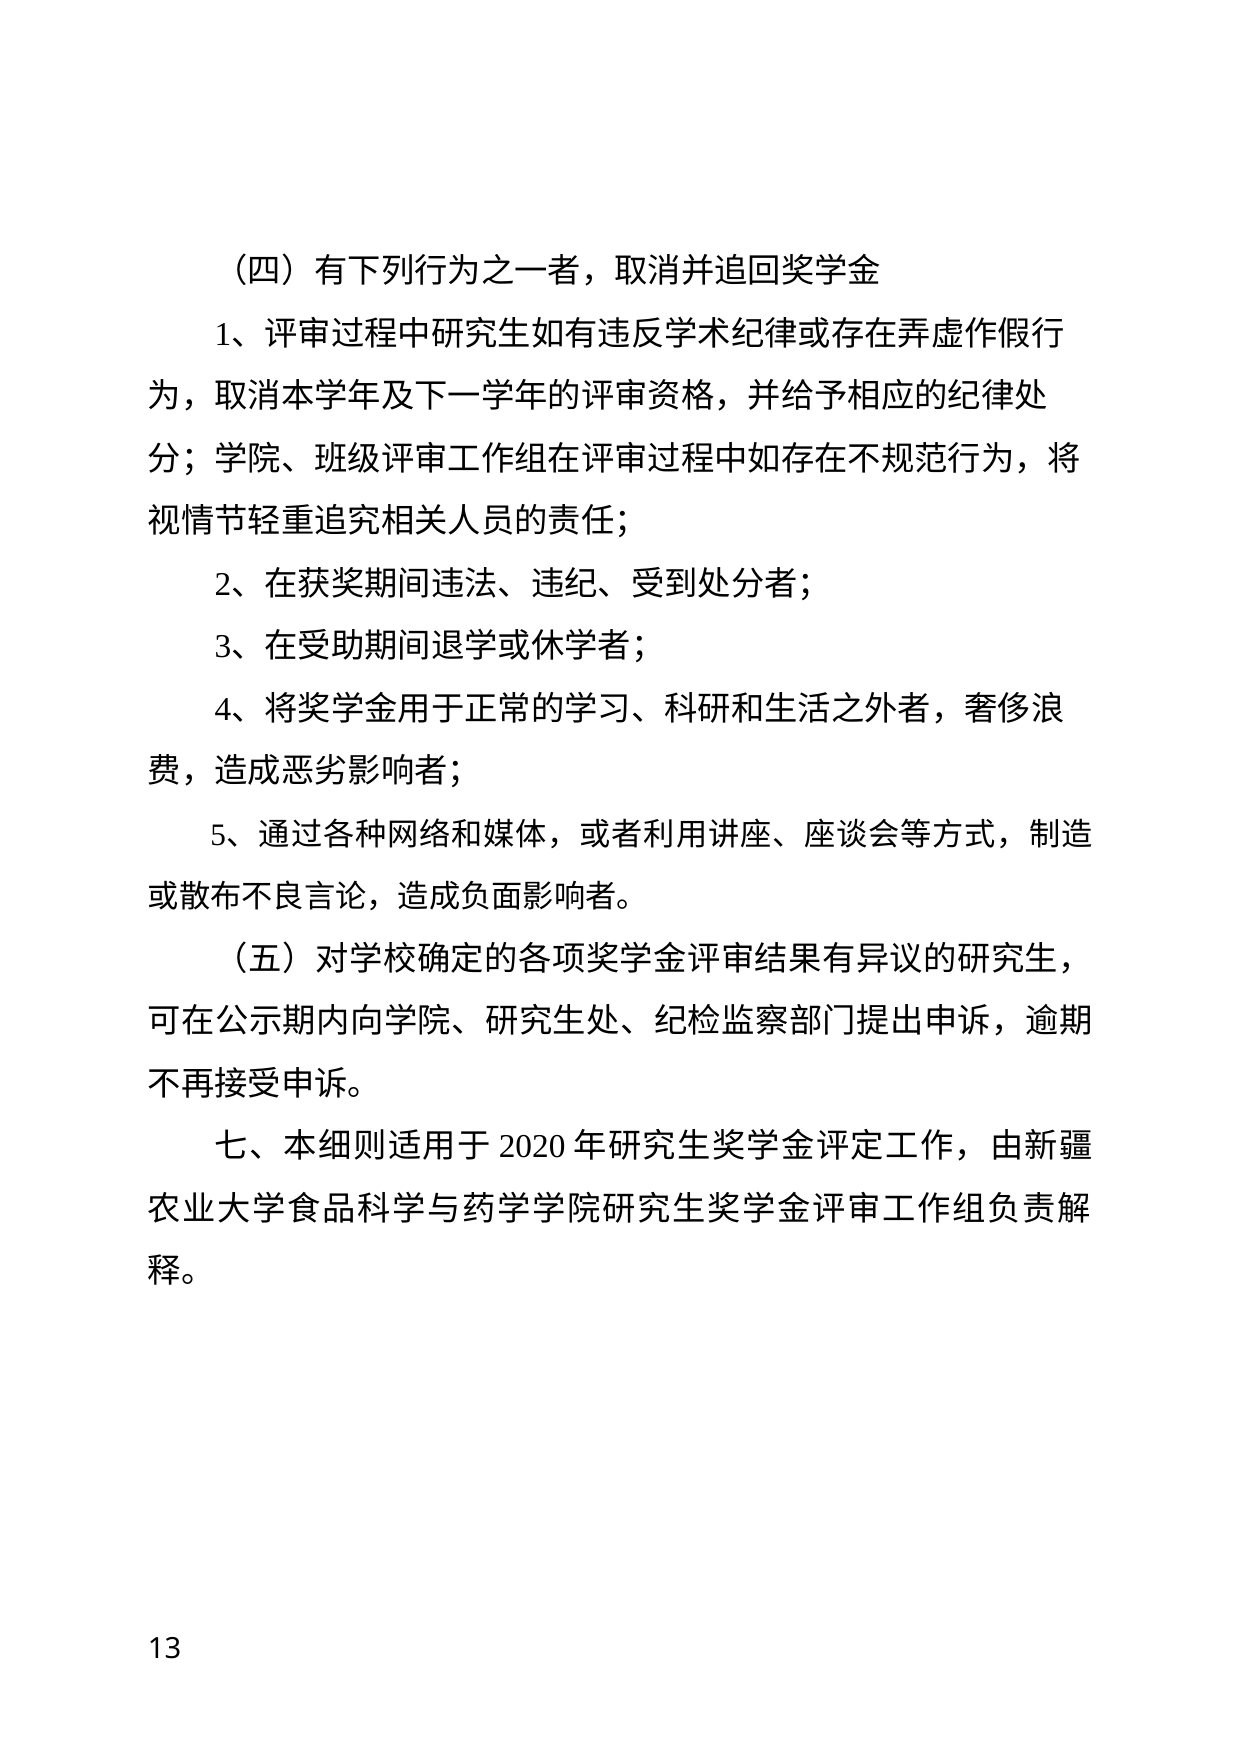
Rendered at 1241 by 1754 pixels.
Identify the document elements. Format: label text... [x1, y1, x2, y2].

text （四）有下列行为之一者，取消并追回奖学金 [148, 233, 1093, 295]
text （五）对学校确定的各项奖学金评审结果有异议的研究生，可在公示期内向学院、研究生处、纪检监察部门提出申诉，逾期不再接受申诉。 [148, 920, 1093, 1108]
text 5、通过各种网络和媒体，或者利用讲座、座谈会等方式，制造或散布不良言论，造成负面影响者。 [148, 795, 1093, 920]
text 4、将奖学金用于正常的学习、科研和生活之外者，奢侈浪费，造成恶劣影响者； [148, 670, 1093, 795]
list 七、本细则适用于2020年研究生奖学金评定工作，由新疆农业大学食品科学与药学学院研究生奖学金评审工作组负责解释。 [148, 1108, 1093, 1295]
text 3、在受助期间退学或休学者； [148, 608, 1093, 670]
text 1、评审过程中研究生如有违反学术纪律或存在弄虚作假行为，取消本学年及下一学年的评审资格，并给予相应的纪律处分；学院、班级评审工作组在评审过程中如存在不规范行为，将视情节轻重追究相关人员的责任； [148, 295, 1093, 545]
text 2、在获奖期间违法、违纪、受到处分者； [148, 545, 1093, 608]
